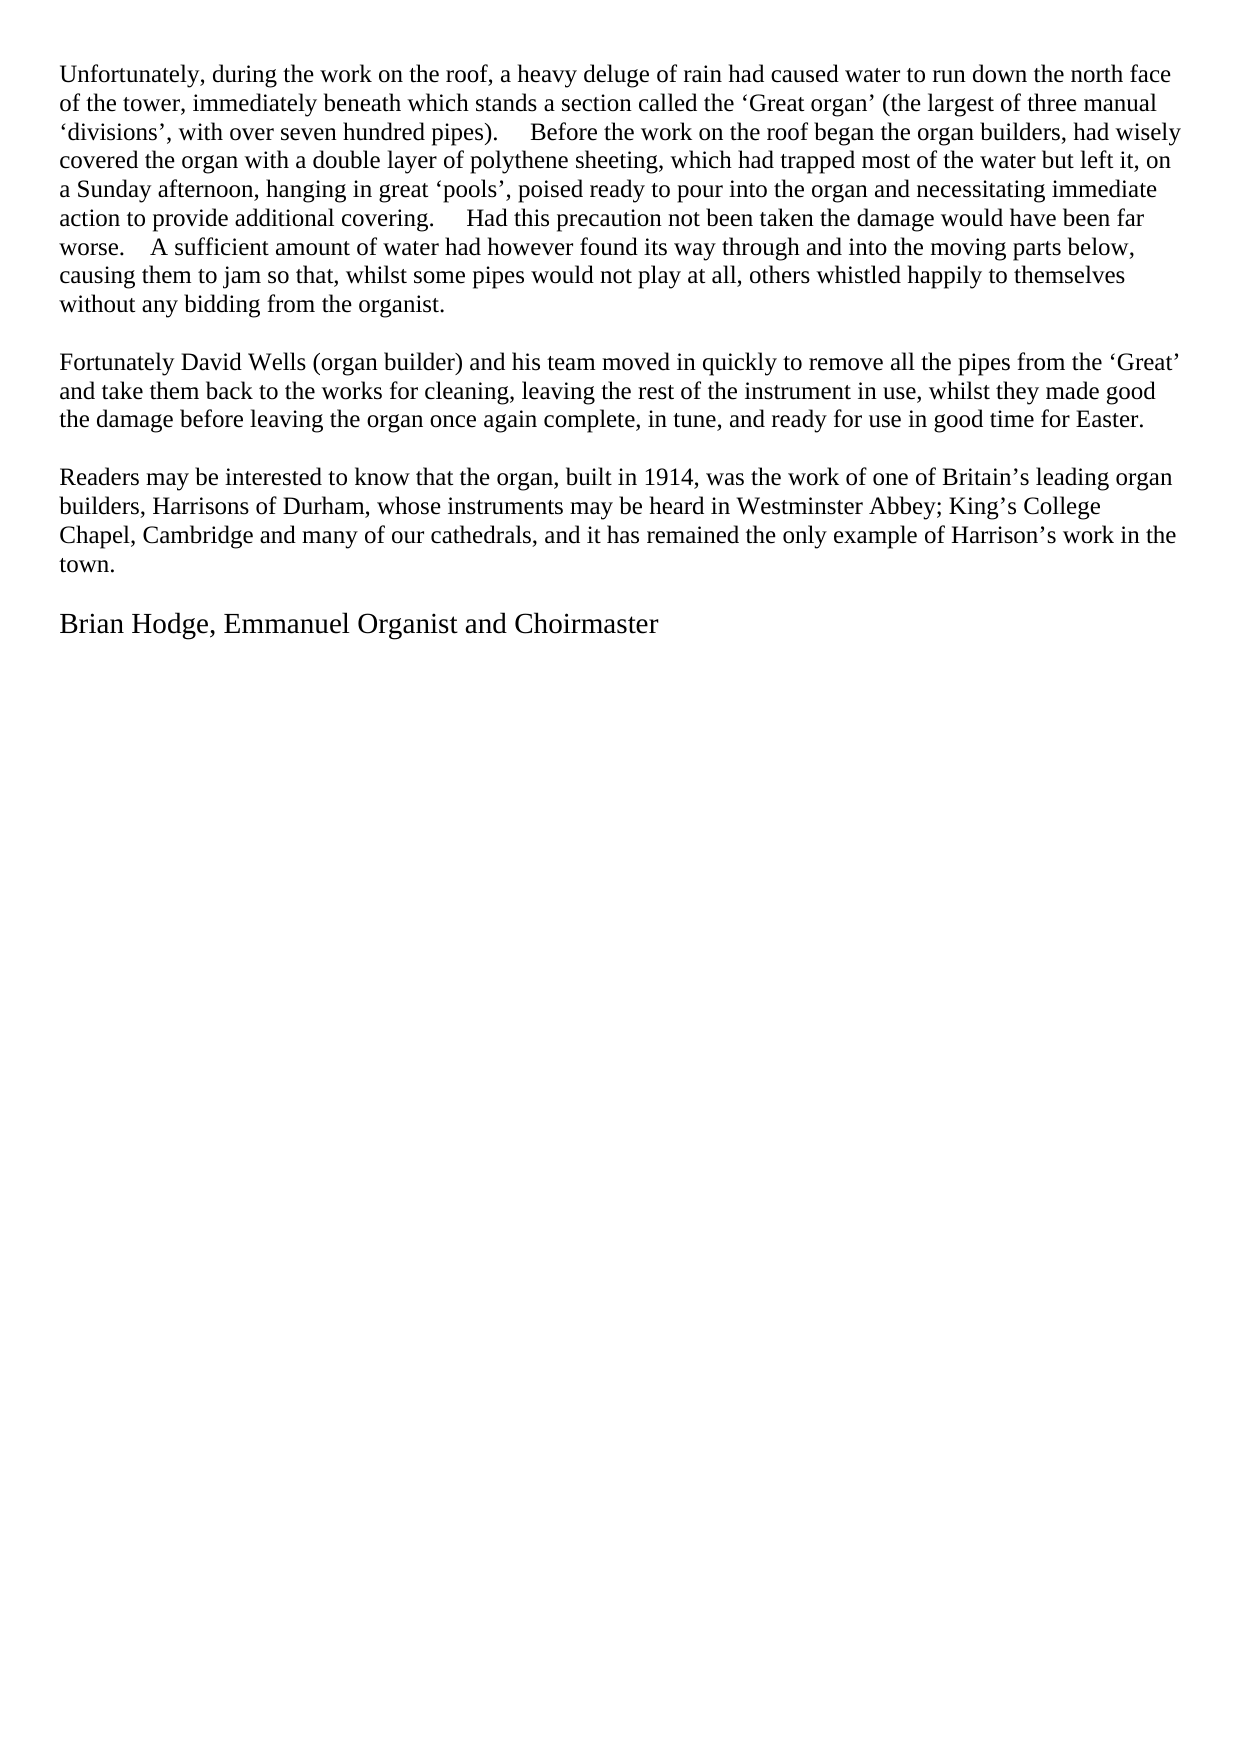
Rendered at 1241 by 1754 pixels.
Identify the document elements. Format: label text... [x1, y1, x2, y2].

text Brian Hodge, Emmanuel Organist and Choirmaster [59, 607, 1181, 640]
text Unfortunately, during the work on the roof, a heavy deluge of rain had caused water to run down the north face of the tower, immediately beneath which stands a section called the ‘Great organ’ (the largest of three manual ‘divisions’, with over seven hundred pipes). Before the work on the roof began the organ builders, had wisely covered the organ with a double layer of polythene sheeting, which had trapped most of the water but left it, on a Sunday afternoon, hanging in great ‘pools’, poised ready to pour into the organ and necessitating immediate action to provide additional covering. Had this precaution not been taken the damage would have been far worse. A sufficient amount of water had however found its way through and into the moving parts below, causing them to jam so that, whilst some pipes would not play at all, others whistled happily to themselves without any bidding from the organist. [59, 59, 1181, 318]
text Fortunately David Wells (organ builder) and his team moved in quickly to remove all the pipes from the ‘Great’ and take them back to the works for cleaning, leaving the rest of the instrument in use, whilst they made good the damage before leaving the organ once again complete, in tune, and ready for use in good time for Easter. [59, 347, 1181, 433]
text Readers may be interested to know that the organ, built in 1914, was the work of one of Britain’s leading organ builders, Harrisons of Durham, whose instruments may be heard in Westminster Abbey; King’s College Chapel, Cambridge and many of our cathedrals, and it has remained the only example of Harrison’s work in the town. [59, 462, 1181, 577]
